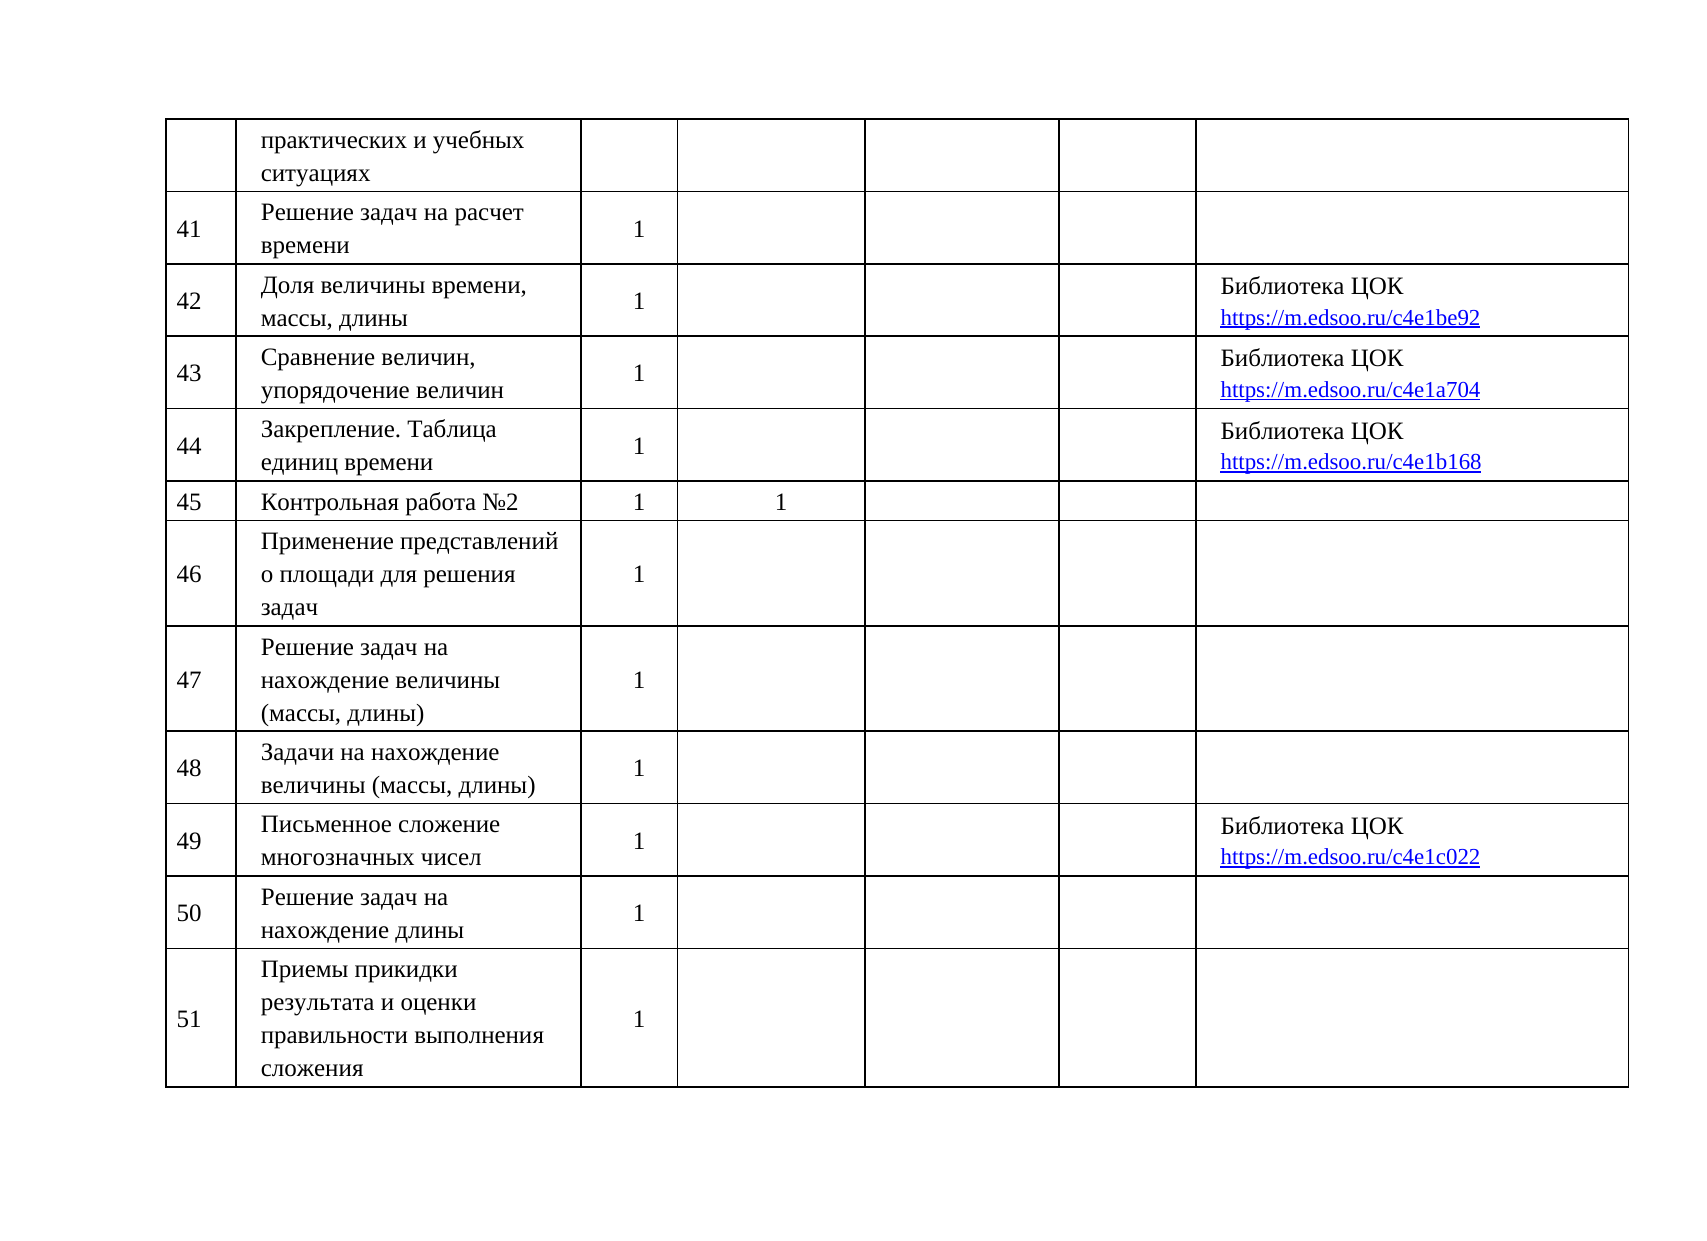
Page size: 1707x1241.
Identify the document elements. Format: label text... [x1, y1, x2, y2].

table_cell 43 [167, 337, 235, 408]
table_cell [678, 337, 864, 408]
table_cell [866, 409, 1058, 480]
table_cell 45 [167, 482, 235, 519]
table_cell Библиотека ЦОК https://m.edsoo.ru/c4e1a704 [1197, 337, 1628, 408]
table_cell [866, 192, 1058, 263]
table_cell [1060, 732, 1195, 803]
table_cell Закрепление. Таблица единиц времени [237, 409, 580, 480]
table_cell [1197, 482, 1628, 519]
table_cell Доля величины времени, массы, длины [237, 265, 580, 335]
table_cell [1060, 482, 1195, 519]
table_cell [678, 732, 864, 803]
table_cell 1 [582, 732, 677, 803]
table_cell Письменное сложение многозначных чисел [237, 804, 580, 875]
table_cell Библиотека ЦОК https://m.edsoo.ru/c4e1b168 [1197, 409, 1628, 480]
table_cell 1 [582, 409, 677, 480]
table_cell 51 [167, 949, 235, 1086]
table_cell [1060, 949, 1195, 1086]
table_cell [678, 804, 864, 875]
table_cell [678, 877, 864, 947]
table_cell [1197, 120, 1628, 191]
table_cell Библиотека ЦОК https://m.edsoo.ru/c4e1be92 [1197, 265, 1628, 335]
table_cell [866, 120, 1058, 191]
table_cell [1060, 337, 1195, 408]
table_cell 44 [167, 409, 235, 480]
table_cell 1 [582, 265, 677, 335]
table_cell [866, 804, 1058, 875]
table_cell [678, 409, 864, 480]
table_cell 40 [167, 120, 235, 191]
table_cell 1 [582, 521, 677, 625]
table_cell Решение задач на расчет времени [237, 192, 580, 263]
table_cell Библиотека ЦОК https://m.edsoo.ru/c4e1c022 [1197, 804, 1628, 875]
table_cell [1060, 627, 1195, 730]
table_cell 1 [582, 949, 677, 1086]
table_cell 46 [167, 521, 235, 625]
table_cell [1197, 521, 1628, 625]
table_cell [866, 732, 1058, 803]
table_cell [1197, 192, 1628, 263]
table_cell [866, 949, 1058, 1086]
table_cell [1060, 409, 1195, 480]
table_cell [866, 265, 1058, 335]
table_cell [866, 627, 1058, 730]
table_cell [866, 482, 1058, 519]
table_cell [866, 337, 1058, 408]
table_cell [1197, 732, 1628, 803]
table_cell 1 [678, 482, 864, 519]
table_cell [1060, 120, 1195, 191]
table_cell [1197, 949, 1628, 1086]
table_cell [1060, 265, 1195, 335]
table_cell [866, 521, 1058, 625]
table_cell [866, 877, 1058, 947]
table_cell 1 [582, 877, 677, 947]
table_cell [1060, 804, 1195, 875]
table_cell [1060, 877, 1195, 947]
table_cell Применение представлений о площади для решения задач [237, 521, 580, 625]
table_cell 41 [167, 192, 235, 263]
table_cell [1060, 192, 1195, 263]
table_cell 1 [582, 337, 677, 408]
table_cell [678, 627, 864, 730]
table_cell [678, 265, 864, 335]
table_cell 42 [167, 265, 235, 335]
table_cell 50 [167, 877, 235, 947]
table_cell 49 [167, 804, 235, 875]
table_cell 1 [582, 192, 677, 263]
table_cell [678, 120, 864, 191]
table_cell 48 [167, 732, 235, 803]
table_cell Приемы прикидки результата и оценки правильности выполнения сложения [237, 949, 580, 1086]
table_cell Решение задач на нахождение длины [237, 877, 580, 947]
table_cell [678, 949, 864, 1086]
table_cell Решение задач на нахождение величины (массы, длины) [237, 627, 580, 730]
table_cell [678, 192, 864, 263]
table_cell 1 [582, 120, 677, 191]
table_cell Задачи на нахождение величины (массы, длины) [237, 732, 580, 803]
table_cell 47 [167, 627, 235, 730]
table_cell Контрольная работа №2 [237, 482, 580, 519]
table_cell [678, 521, 864, 625]
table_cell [237, 120, 580, 191]
table_cell Сравнение величин, упорядочение величин [237, 337, 580, 408]
table_cell [1060, 521, 1195, 625]
table_cell [1197, 877, 1628, 947]
table_cell [1197, 627, 1628, 730]
table_cell 1 [582, 804, 677, 875]
table_cell 1 [582, 627, 677, 730]
table_cell 1 [582, 482, 677, 519]
